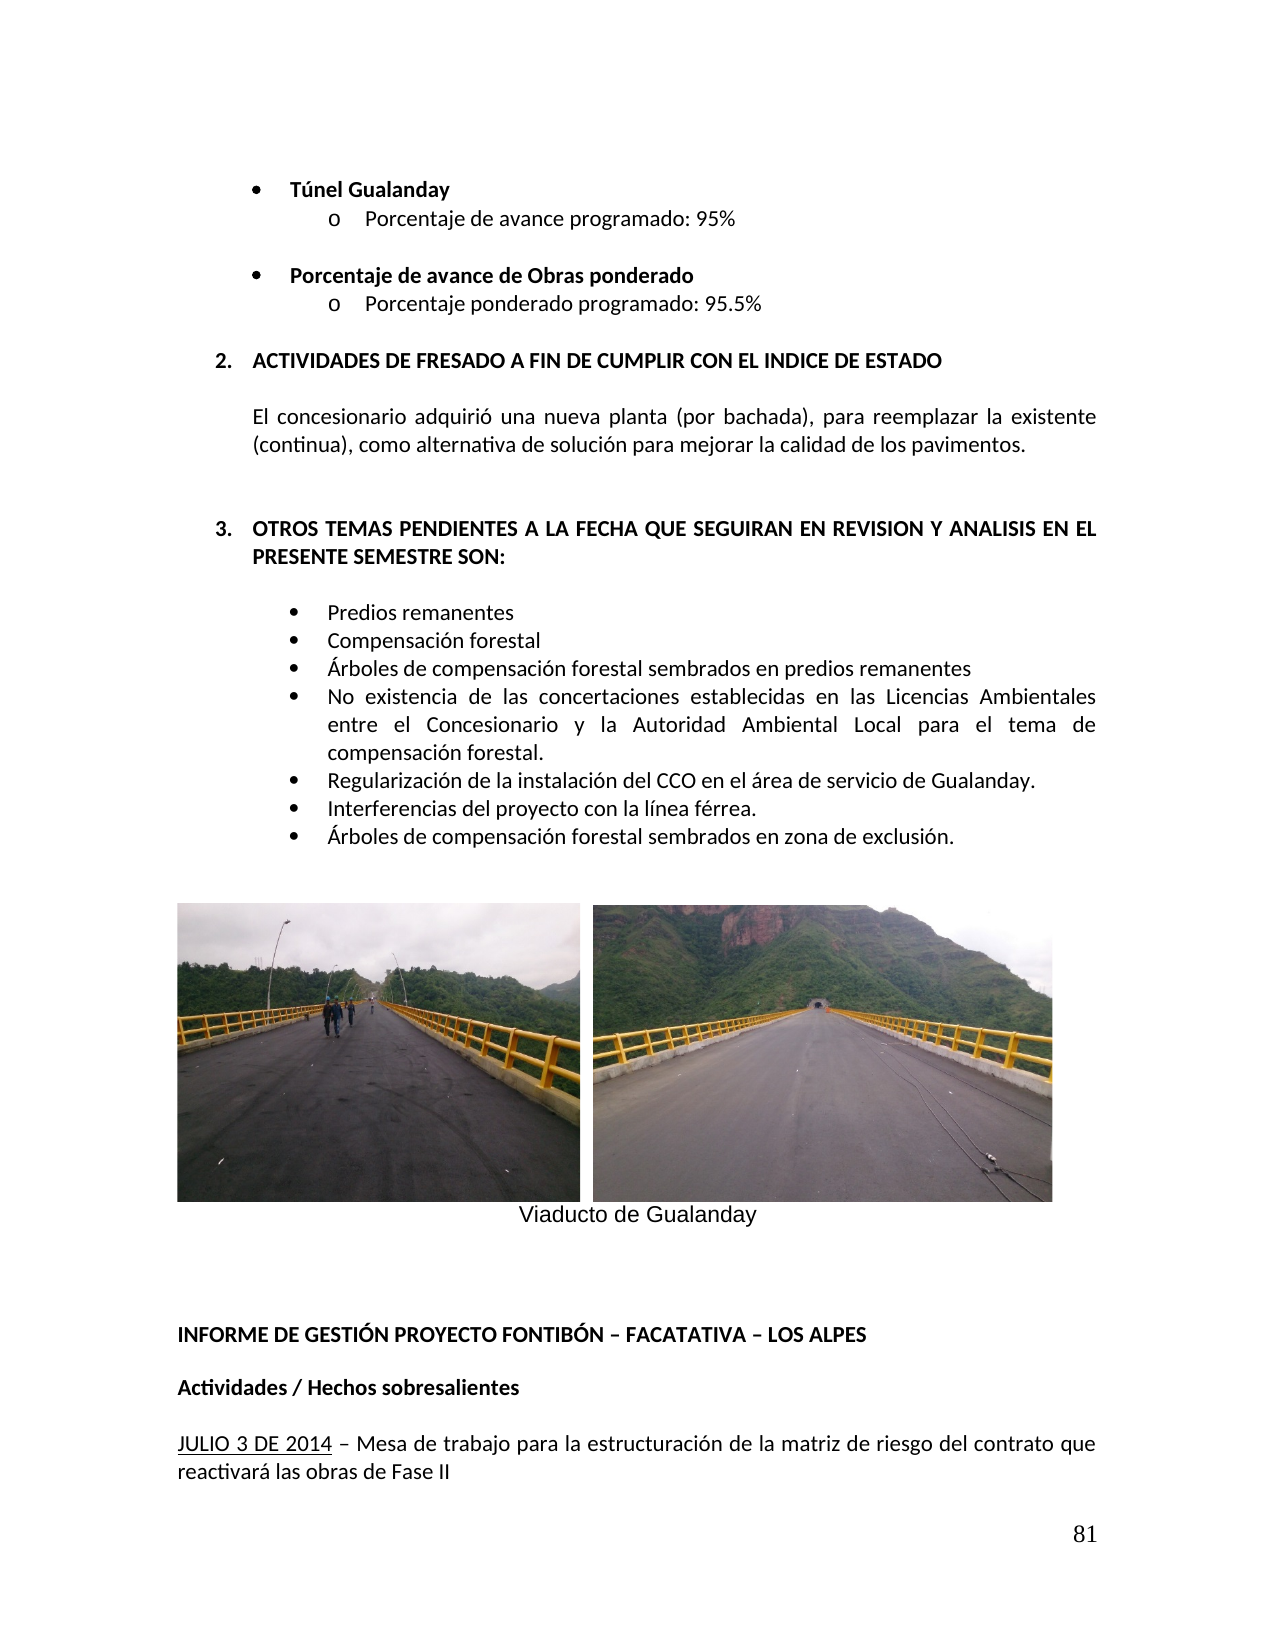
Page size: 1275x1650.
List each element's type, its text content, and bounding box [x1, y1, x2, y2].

picture [177, 903, 581, 1202]
list Predios remanentes [290, 598, 1098, 626]
text Viaducto de Gualanday [177, 1201, 1098, 1228]
list OTROS TEMAS PENDIENTES A LA FECHA QUE SEGUIRAN EN REVISION Y ANALISIS EN EL PRESENTE SEMESTRE SON: [215, 514, 1098, 570]
text JULIO 3 DE 2014 – Mesa de trabajo para la estructuración de la matriz de riesgo del contrato que reactivará las obras de Fase II [177, 1429, 1098, 1486]
list Regularización de la instalación del CCO en el área de servicio de Gualanday. [290, 766, 1098, 794]
list Porcentaje ponderado programado: 95.5% [327, 289, 1098, 318]
list Compensación forestal [290, 626, 1098, 654]
list Túnel Gualanday [252, 176, 1098, 204]
text El concesionario adquirió una nueva planta (por bachada), para reemplazar la existente (continua), como alternativa de solución para mejorar la calidad de los pavimentos. [252, 402, 1098, 458]
list Interferencias del proyecto con la línea férrea. [290, 794, 1098, 822]
list Árboles de compensación forestal sembrados en predios remanentes [290, 654, 1098, 682]
list No existencia de las concertaciones establecidas en las Licencias Ambientales entre el Concesionario y la Autoridad Ambiental Local para el tema de compensación forestal. [290, 682, 1098, 766]
text Actividades / Hechos sobresalientes [177, 1373, 1098, 1401]
list Porcentaje de avance programado: 95% [327, 204, 1098, 233]
list Árboles de compensación forestal sembrados en zona de exclusión. [290, 822, 1098, 850]
text INFORME DE GESTIÓN PROYECTO FONTIBÓN – FACATATIVA – LOS ALPES [177, 1320, 1098, 1348]
list ACTIVIDADES DE FRESADO A FIN DE CUMPLIR CON EL INDICE DE ESTADO [215, 346, 1098, 374]
list Porcentaje de avance de Obras ponderado [252, 261, 1098, 289]
picture [593, 905, 1053, 1202]
